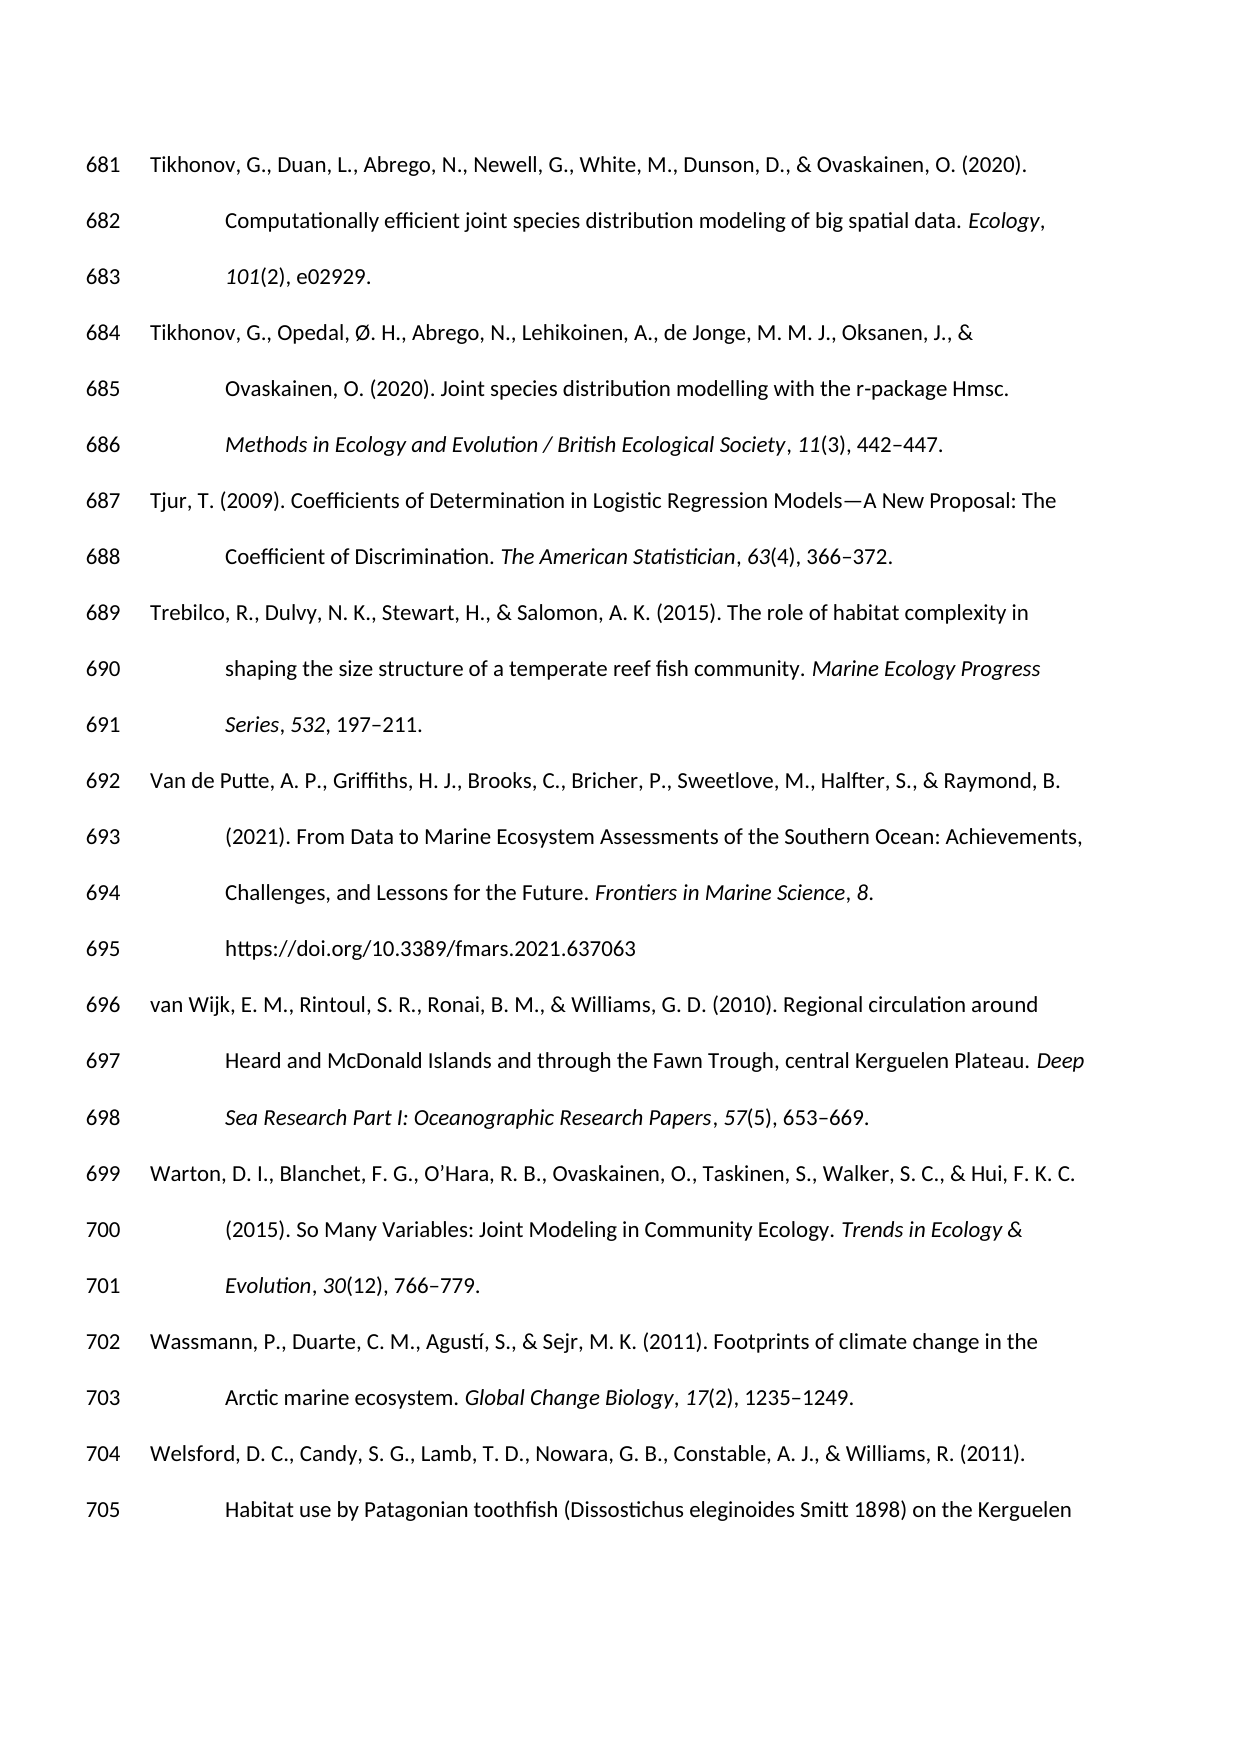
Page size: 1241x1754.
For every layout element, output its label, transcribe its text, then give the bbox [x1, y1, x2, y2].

text Wassmann, P., Duarte, C. M., Agustí, S., & Sejr, M. K. (2011). Footprints of climate change in the Arctic marine ecosystem. Global Change Biology, 17(2), 1235–1249. [150, 1327, 1090, 1411]
text Trebilco, R., Dulvy, N. K., Stewart, H., & Salomon, A. K. (2015). The role of habitat complexity in shaping the size structure of a temperate reef fish community. Marine Ecology Progress Series, 532, 197–211. [150, 598, 1090, 738]
text van Wijk, E. M., Rintoul, S. R., Ronai, B. M., & Williams, G. D. (2010). Regional circulation around Heard and McDonald Islands and through the Fawn Trough, central Kerguelen Plateau. Deep Sea Research Part I: Oceanographic Research Papers, 57(5), 653–669. [150, 991, 1090, 1131]
text Tikhonov, G., Opedal, Ø. H., Abrego, N., Lehikoinen, A., de Jonge, M. M. J., Oksanen, J., & Ovaskainen, O. (2020). Joint species distribution modelling with the r-package Hmsc. Methods in Ecology and Evolution / British Ecological Society, 11(3), 442–447. [150, 318, 1090, 458]
text Warton, D. I., Blanchet, F. G., O’Hara, R. B., Ovaskainen, O., Taskinen, S., Walker, S. C., & Hui, F. K. C. (2015). So Many Variables: Joint Modeling in Community Ecology. Trends in Ecology & Evolution, 30(12), 766–779. [150, 1159, 1090, 1299]
text Tjur, T. (2009). Coefficients of Determination in Logistic Regression Models—A New Proposal: The Coefficient of Discrimination. The American Statistician, 63(4), 366–372. [150, 486, 1090, 570]
text Van de Putte, A. P., Griffiths, H. J., Brooks, C., Bricher, P., Sweetlove, M., Halfter, S., & Raymond, B. (2021). From Data to Marine Ecosystem Assessments of the Southern Ocean: Achievements, Challenges, and Lessons for the Future. Frontiers in Marine Science, 8. https://doi.org/10.3389/fmars.2021.637063 [150, 766, 1090, 963]
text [150, 1439, 1090, 1523]
text Tikhonov, G., Duan, L., Abrego, N., Newell, G., White, M., Dunson, D., & Ovaskainen, O. (2020). Computationally efficient joint species distribution modeling of big spatial data. Ecology, 101(2), e02929. [150, 150, 1090, 290]
